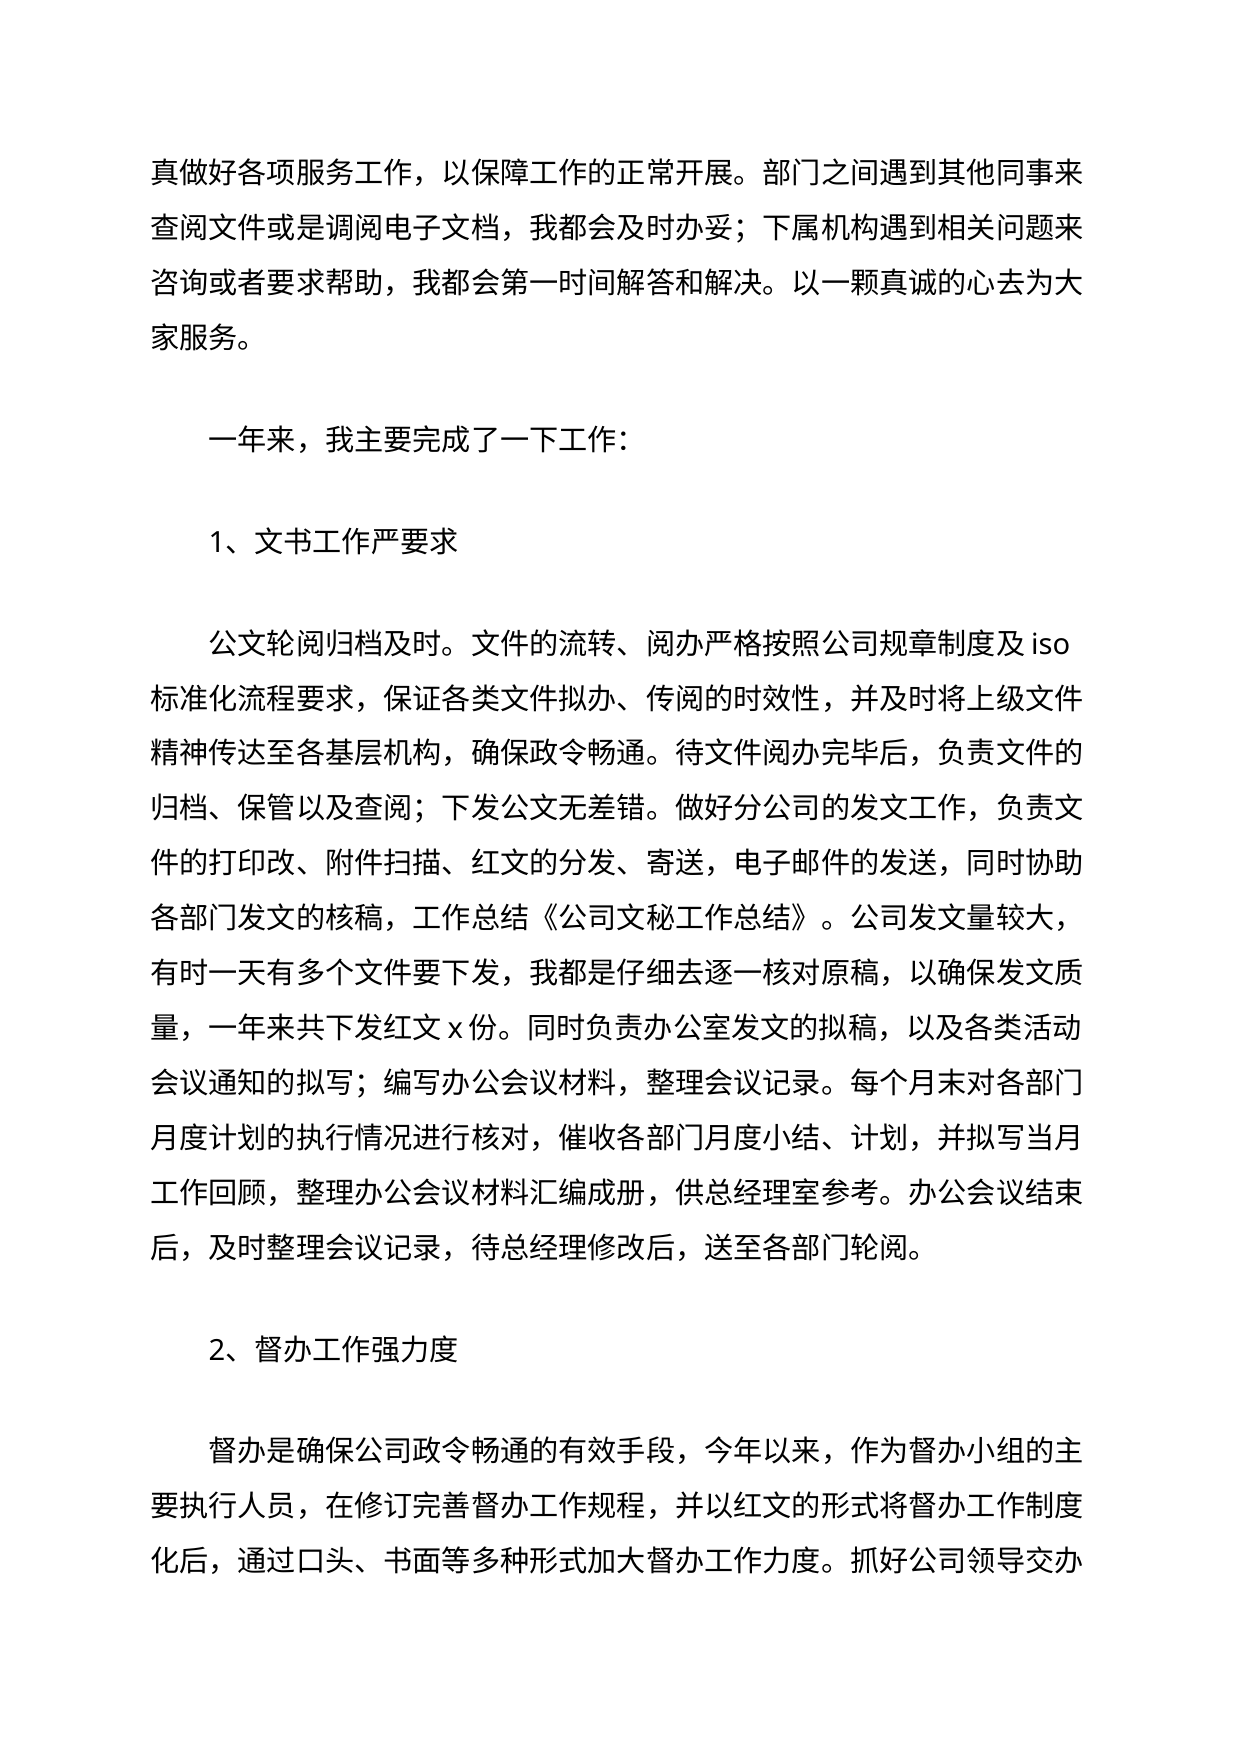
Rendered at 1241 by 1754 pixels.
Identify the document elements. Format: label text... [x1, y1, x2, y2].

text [150, 1428, 1090, 1580]
text 一年来，我主要完成了一下工作： [150, 416, 1090, 459]
text 2、督办工作强力度 [150, 1326, 1090, 1368]
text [150, 150, 1090, 357]
text 公文轮阅归档及时。文件的流转、阅办严格按照公司规章制度及iso标准化流程要求，保证各类文件拟办、传阅的时效性，并及时将上级文件精神传达至各基层机构，确保政令畅通。待文件阅办完毕后，负责文件的归档、保管以及查阅；下发公文无差错。做好分公司的发文工作，负责文件的打印改、附件扫描、红文的分发、寄送，电子邮件的发送，同时协助各部门发文的核稿，工作总结《公司文秘工作总结》。公司发文量较大，有时一天有多个文件要下发，我都是仔细去逐一核对原稿，以确保发文质量，一年来共下发红文x份。同时负责办公室发文的拟稿，以及各类活动会议通知的拟写；编写办公会议材料，整理会议记录。每个月末对各部门月度计划的执行情况进行核对，催收各部门月度小结、计划，并拟写当月工作回顾，整理办公会议材料汇编成册，供总经理室参考。办公会议结束后，及时整理会议记录，待总经理修改后，送至各部门轮阅。 [150, 620, 1090, 1267]
text 1、文书工作严要求 [150, 518, 1090, 561]
